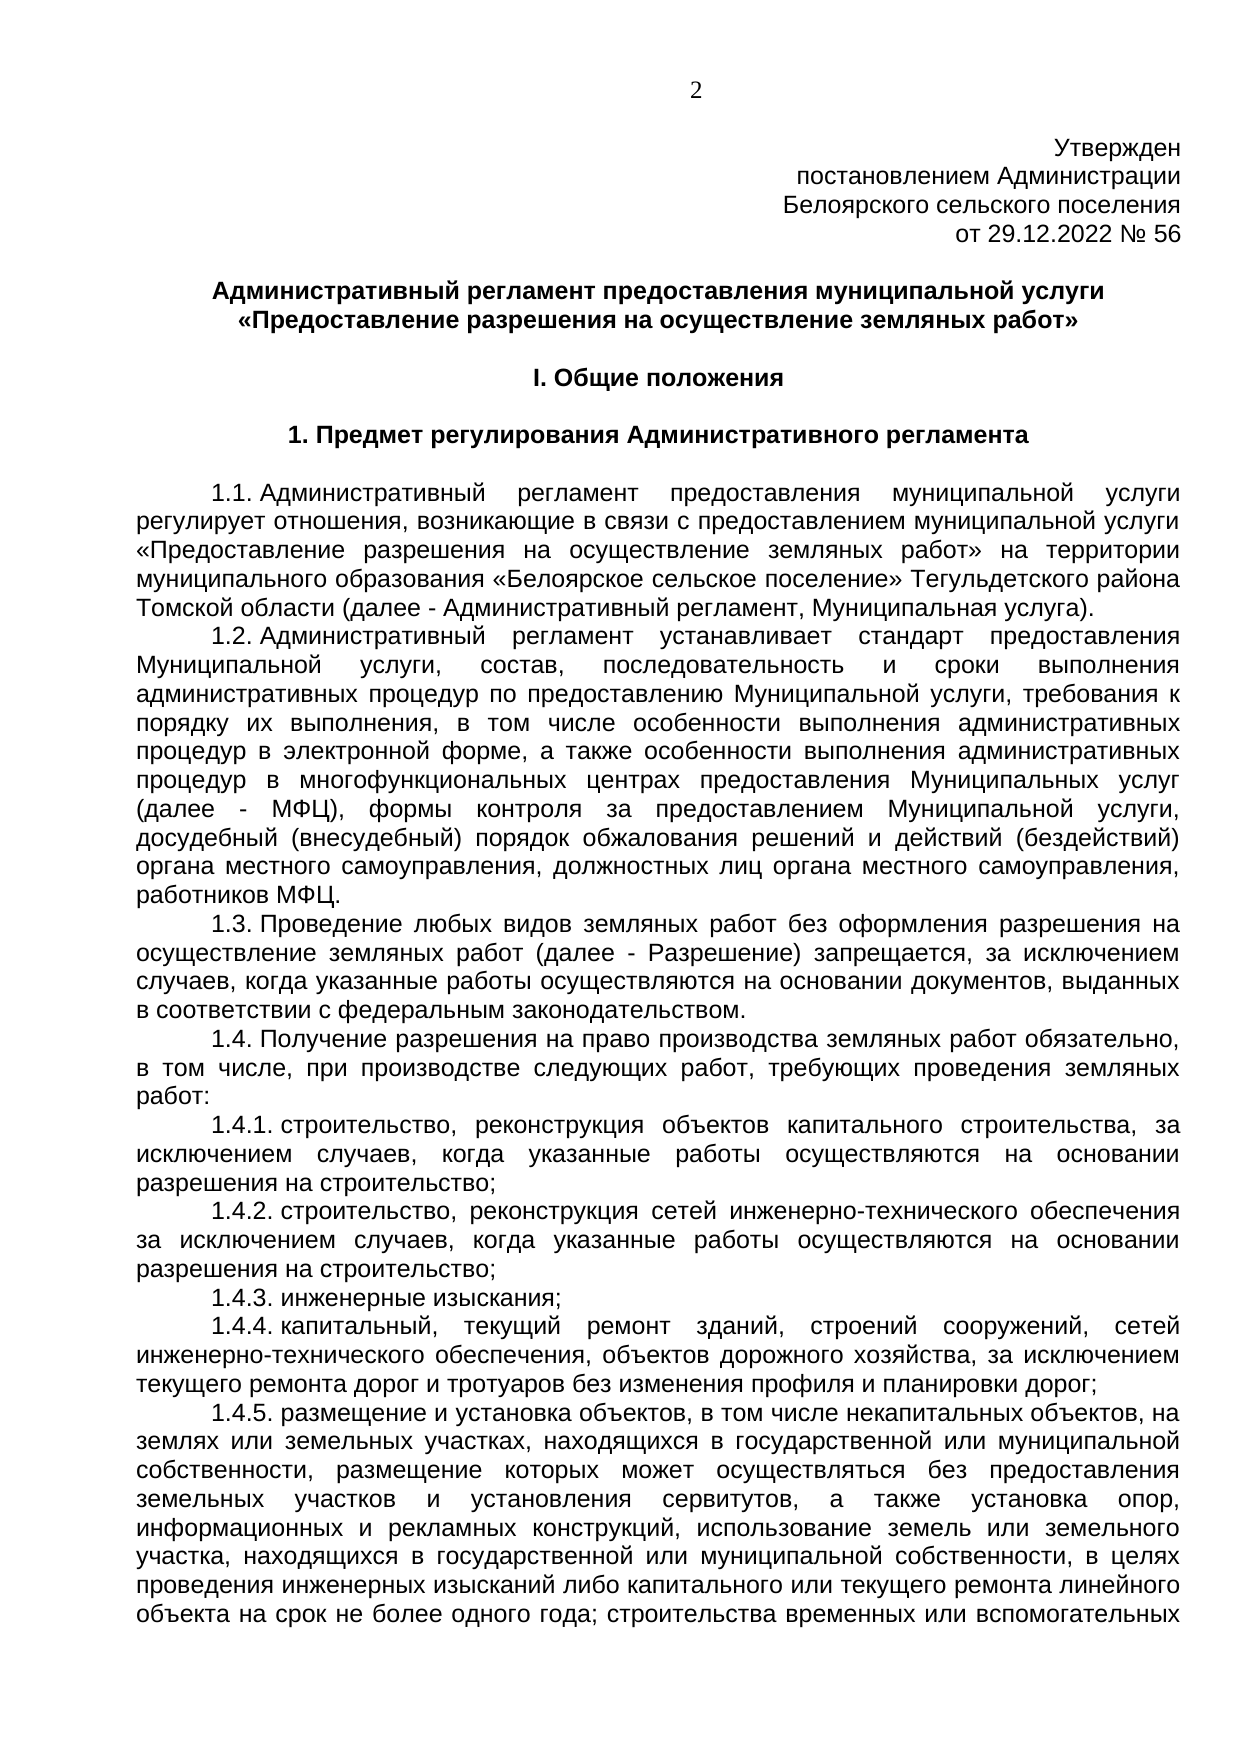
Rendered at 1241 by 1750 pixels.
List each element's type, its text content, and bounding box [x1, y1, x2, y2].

text 1.4.4. капитальный, текущий ремонт зданий, строений сооружений, сетей инженерно-технического обеспечения, объектов дорожного хозяйства, за исключением текущего ремонта дорог и тротуаров без изменения профиля и планировки дорог; [136, 1311, 1181, 1397]
subtitle I. Общие положения [136, 362, 1181, 391]
text постановлением Администрации [136, 161, 1181, 190]
text Белоярского сельского поселения [136, 190, 1181, 219]
text 1.2. Административный регламент устанавливает стандарт предоставления Муниципальной услуги, состав, последовательность и сроки выполнения административных процедур по предоставлению Муниципальной услуги, требования к порядку их выполнения, в том числе особенности выполнения административных процедур в электронной форме, а также особенности выполнения административных процедур в многофункциональных центрах предоставления Муниципальных услуг (далее - МФЦ), формы контроля за предоставлением Муниципальной услуги, досудебный (внесудебный) порядок обжалования решений и действий (бездействий) органа местного самоуправления, должностных лиц органа местного самоуправления, работников МФЦ. [136, 621, 1181, 909]
text 1.3. Проведение любых видов земляных работ без оформления разрешения на осуществление земляных работ (далее - Разрешение) запрещается, за исключением случаев, когда указанные работы осуществляются на основании документов, выданных в соответствии с федеральным законодательством. [136, 909, 1181, 1024]
text Утвержден [136, 132, 1181, 161]
text от 29.12.2022 № 56 [136, 219, 1181, 247]
text 1.4.1. строительство, реконструкция объектов капитального строительства, за исключением случаев, когда указанные работы осуществляются на основании разрешения на строительство; [136, 1110, 1181, 1196]
text 1.1. Административный регламент предоставления муниципальной услуги регулирует отношения, возникающие в связи с предоставлением муниципальной услуги «Предоставление разрешения на осуществление земляных работ» на территории муниципального образования «Белоярское сельское поселение» Тегульдетского района Томской области (далее - Административный регламент, Муниципальная услуга). [136, 477, 1181, 621]
text 1.4. Получение разрешения на право производства земляных работ обязательно, в том числе, при производстве следующих работ, требующих проведения земляных работ: [136, 1024, 1181, 1110]
text 1.4.2. строительство, реконструкция сетей инженерно-технического обеспечения за исключением случаев, когда указанные работы осуществляются на основании разрешения на строительство; [136, 1196, 1181, 1282]
text 1.4.3. инженерные изыскания; [136, 1282, 1181, 1311]
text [136, 1397, 1181, 1627]
subtitle 1. Предмет регулирования Административного регламента [136, 420, 1181, 449]
subtitle Административный регламент предоставления муниципальной услуги «Предоставление разрешения на осуществление земляных работ» [136, 276, 1181, 334]
